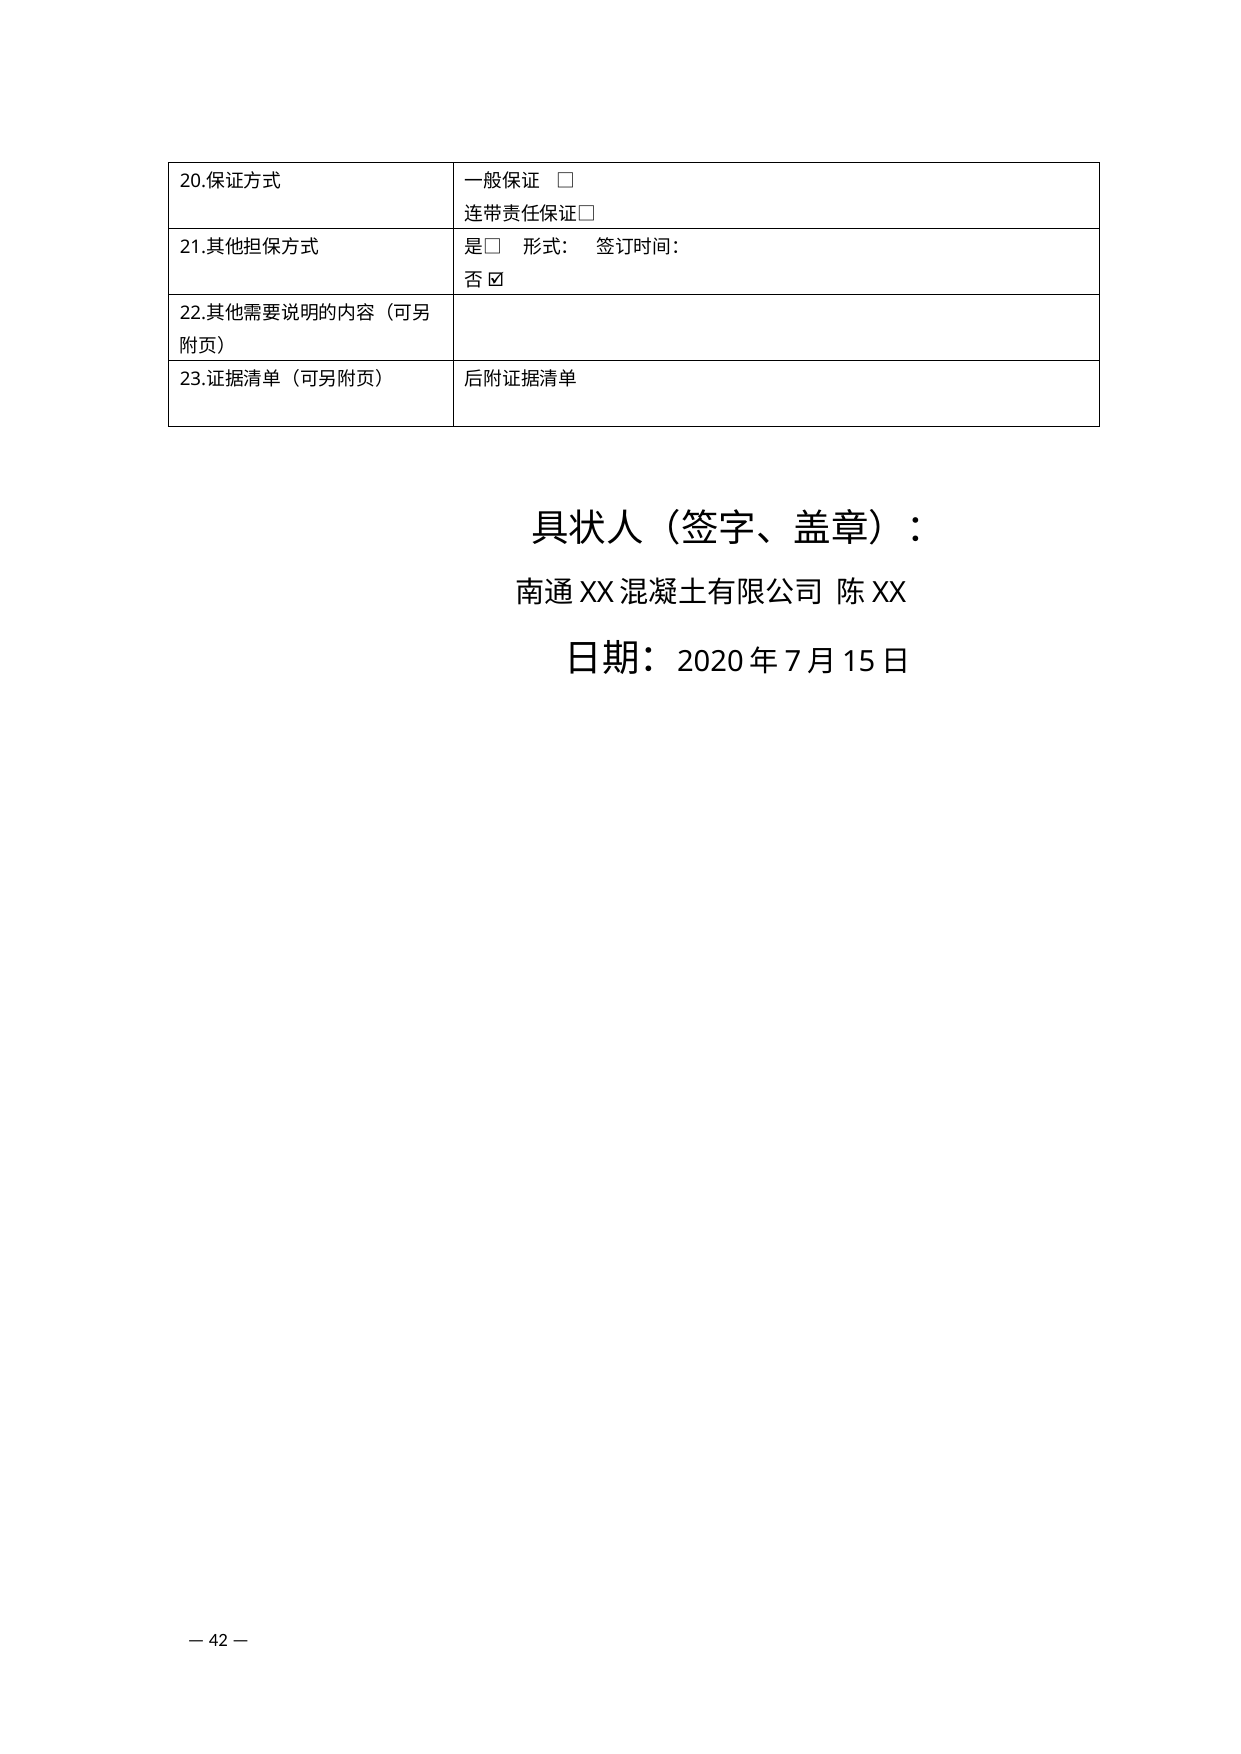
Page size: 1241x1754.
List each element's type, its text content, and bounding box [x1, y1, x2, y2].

table_cell 20.保证方式 [169, 163, 453, 228]
text 日期：2020年7月15日 [187, 622, 1053, 687]
table_cell 一般保证 □ 连带责任保证□ [454, 163, 1099, 228]
table_cell 22.其他需要说明的内容（可另附页） [169, 295, 453, 360]
table_cell 21.其他担保方式 [169, 229, 453, 294]
table_cell 后附证据清单 [454, 361, 1099, 426]
text 具状人（签字、盖章）： [187, 492, 1053, 557]
text 南通XX混凝土有限公司 陈XX [187, 557, 1053, 622]
table_cell 23.证据清单（可另附页） [169, 361, 453, 426]
table_cell 是□ 形式： 签订时间： 否 [454, 229, 1099, 294]
table_cell [454, 295, 1099, 360]
